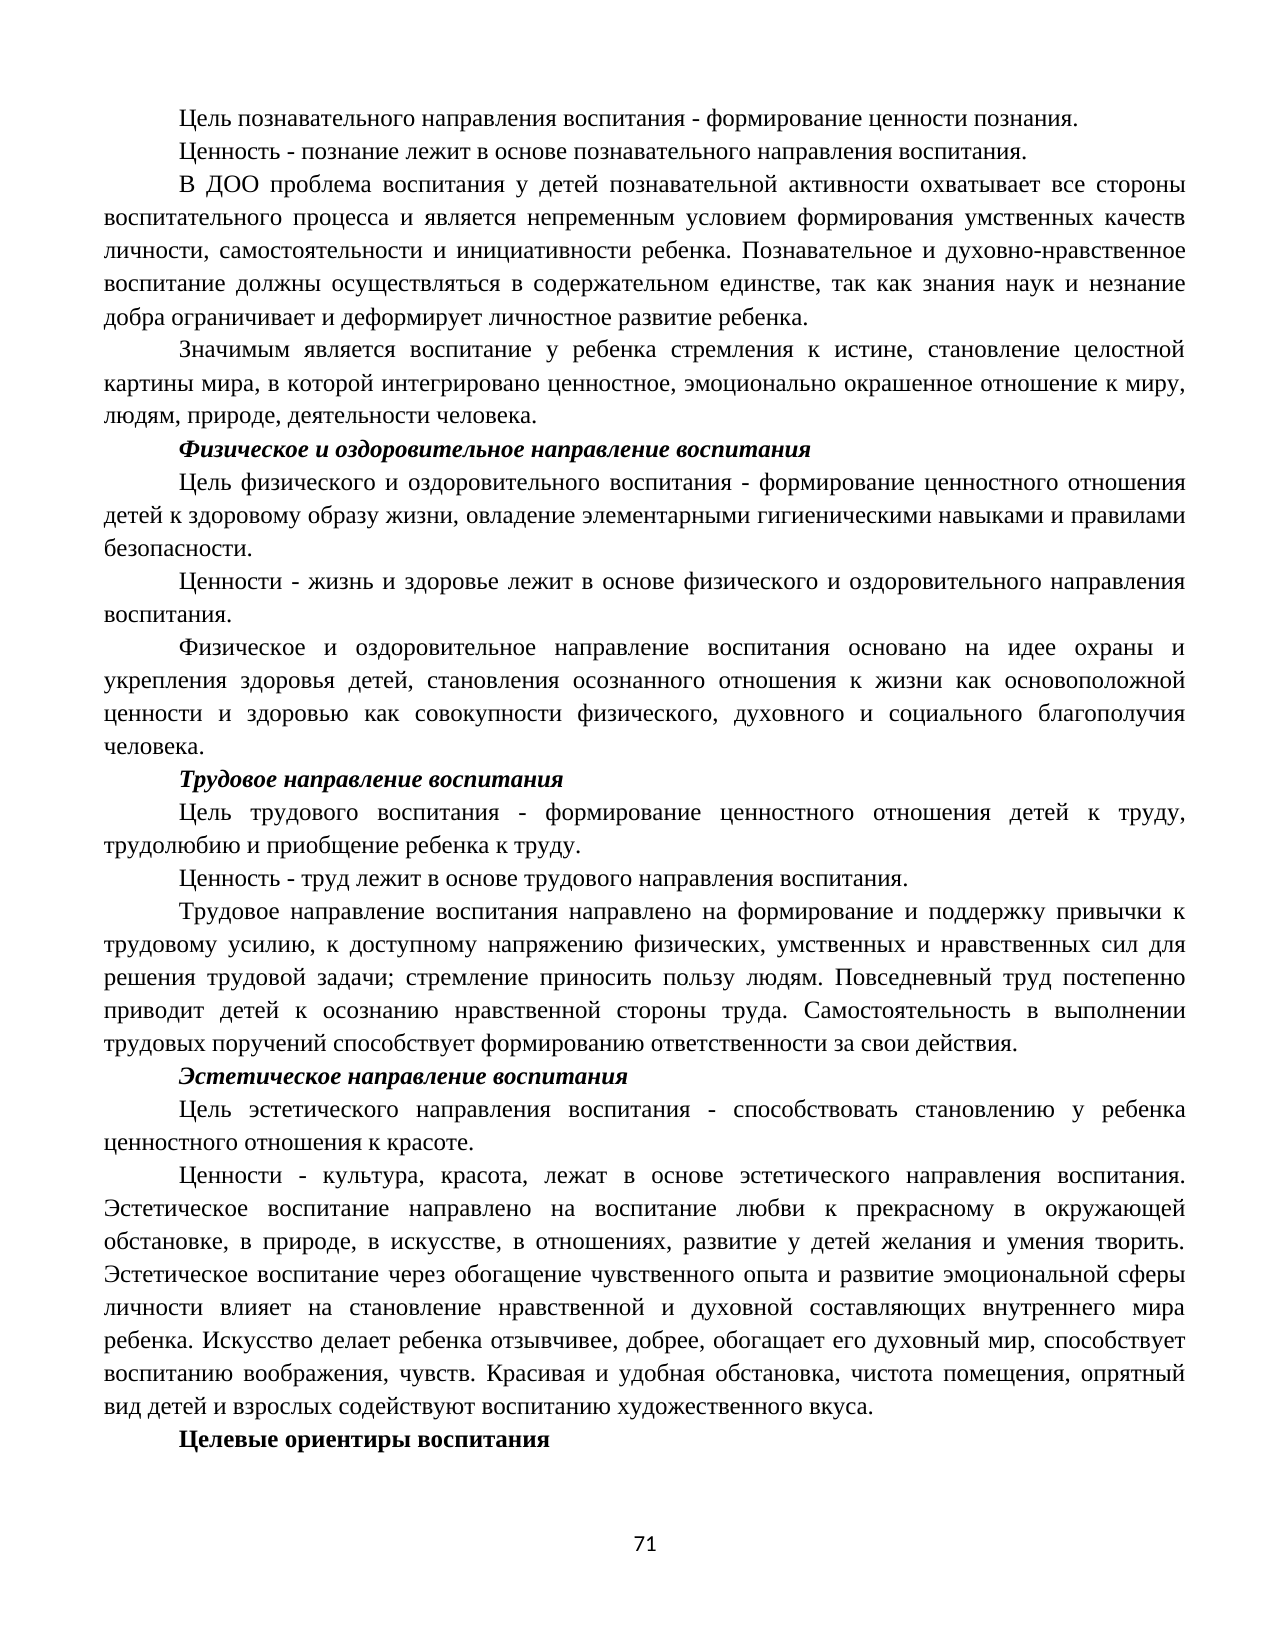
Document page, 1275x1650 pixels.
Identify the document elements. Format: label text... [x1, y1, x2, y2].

text Цель эстетического направления воспитания - способствовать становлению у ребенка ценностного отношения к красоте. [103, 1094, 1186, 1156]
text Эстетическое направление воспитания [103, 1061, 1186, 1090]
text В ДОО проблема воспитания у детей познавательной активности охватывает все стороны воспитательного процесса и является непременным условием формирования умственных качеств личности, самостоятельности и инициативности ребенка. Познавательное и духовно-нравственное воспитание должны осуществляться в содержательном единстве, так как знания наук и незнание добра ограничивает и деформирует личностное развитие ребенка. [103, 169, 1186, 330]
text Целевые ориентиры воспитания [103, 1424, 1186, 1453]
text Цель познавательного направления воспитания - формирование ценности познания. [103, 103, 1186, 132]
text Физическое и оздоровительное направление воспитания основано на идее охраны и укрепления здоровья детей, становления осознанного отношения к жизни как основоположной ценности и здоровью как совокупности физического, духовного и социального благополучия человека. [103, 632, 1186, 759]
text Цель физического и оздоровительного воспитания - формирование ценностного отношения детей к здоровому образу жизни, овладение элементарными гигиеническими навыками и правилами безопасности. [103, 467, 1186, 561]
text Трудовое направление воспитания направлено на формирование и поддержку привычки к трудовому усилию, к доступному напряжению физических, умственных и нравственных сил для решения трудовой задачи; стремление приносить пользу людям. Повседневный труд постепенно приводит детей к осознанию нравственной стороны труда. Самостоятельность в выполнении трудовых поручений способствует формированию ответственности за свои действия. [103, 896, 1186, 1057]
text Значимым является воспитание у ребенка стремления к истине, становление целостной картины мира, в которой интегрировано ценностное, эмоционально окрашенное отношение к миру, людям, природе, деятельности человека. [103, 334, 1186, 429]
text Физическое и оздоровительное направление воспитания [103, 434, 1186, 462]
text Цель трудового воспитания - формирование ценностного отношения детей к труду, трудолюбию и приобщение ребенка к труду. [103, 797, 1186, 859]
text Ценность - труд лежит в основе трудового направления воспитания. [103, 863, 1186, 892]
text Ценности - культура, красота, лежат в основе эстетического направления воспитания. Эстетическое воспитание направлено на воспитание любви к прекрасному в окружающей обстановке, в природе, в искусстве, в отношениях, развитие у детей желания и умения творить. Эстетическое воспитание через обогащение чувственного опыта и развитие эмоциональной сферы личности влияет на становление нравственной и духовной составляющих внутреннего мира ребенка. Искусство делает ребенка отзывчивее, добрее, обогащает его духовный мир, способствует воспитанию воображения, чувств. Красивая и удобная обстановка, чистота помещения, опрятный вид детей и взрослых содействуют воспитанию художественного вкуса. [103, 1160, 1186, 1420]
text Ценности - жизнь и здоровье лежит в основе физического и оздоровительного направления воспитания. [103, 566, 1186, 627]
text Трудовое направление воспитания [103, 764, 1186, 793]
text Ценность - познание лежит в основе познавательного направления воспитания. [103, 136, 1186, 165]
